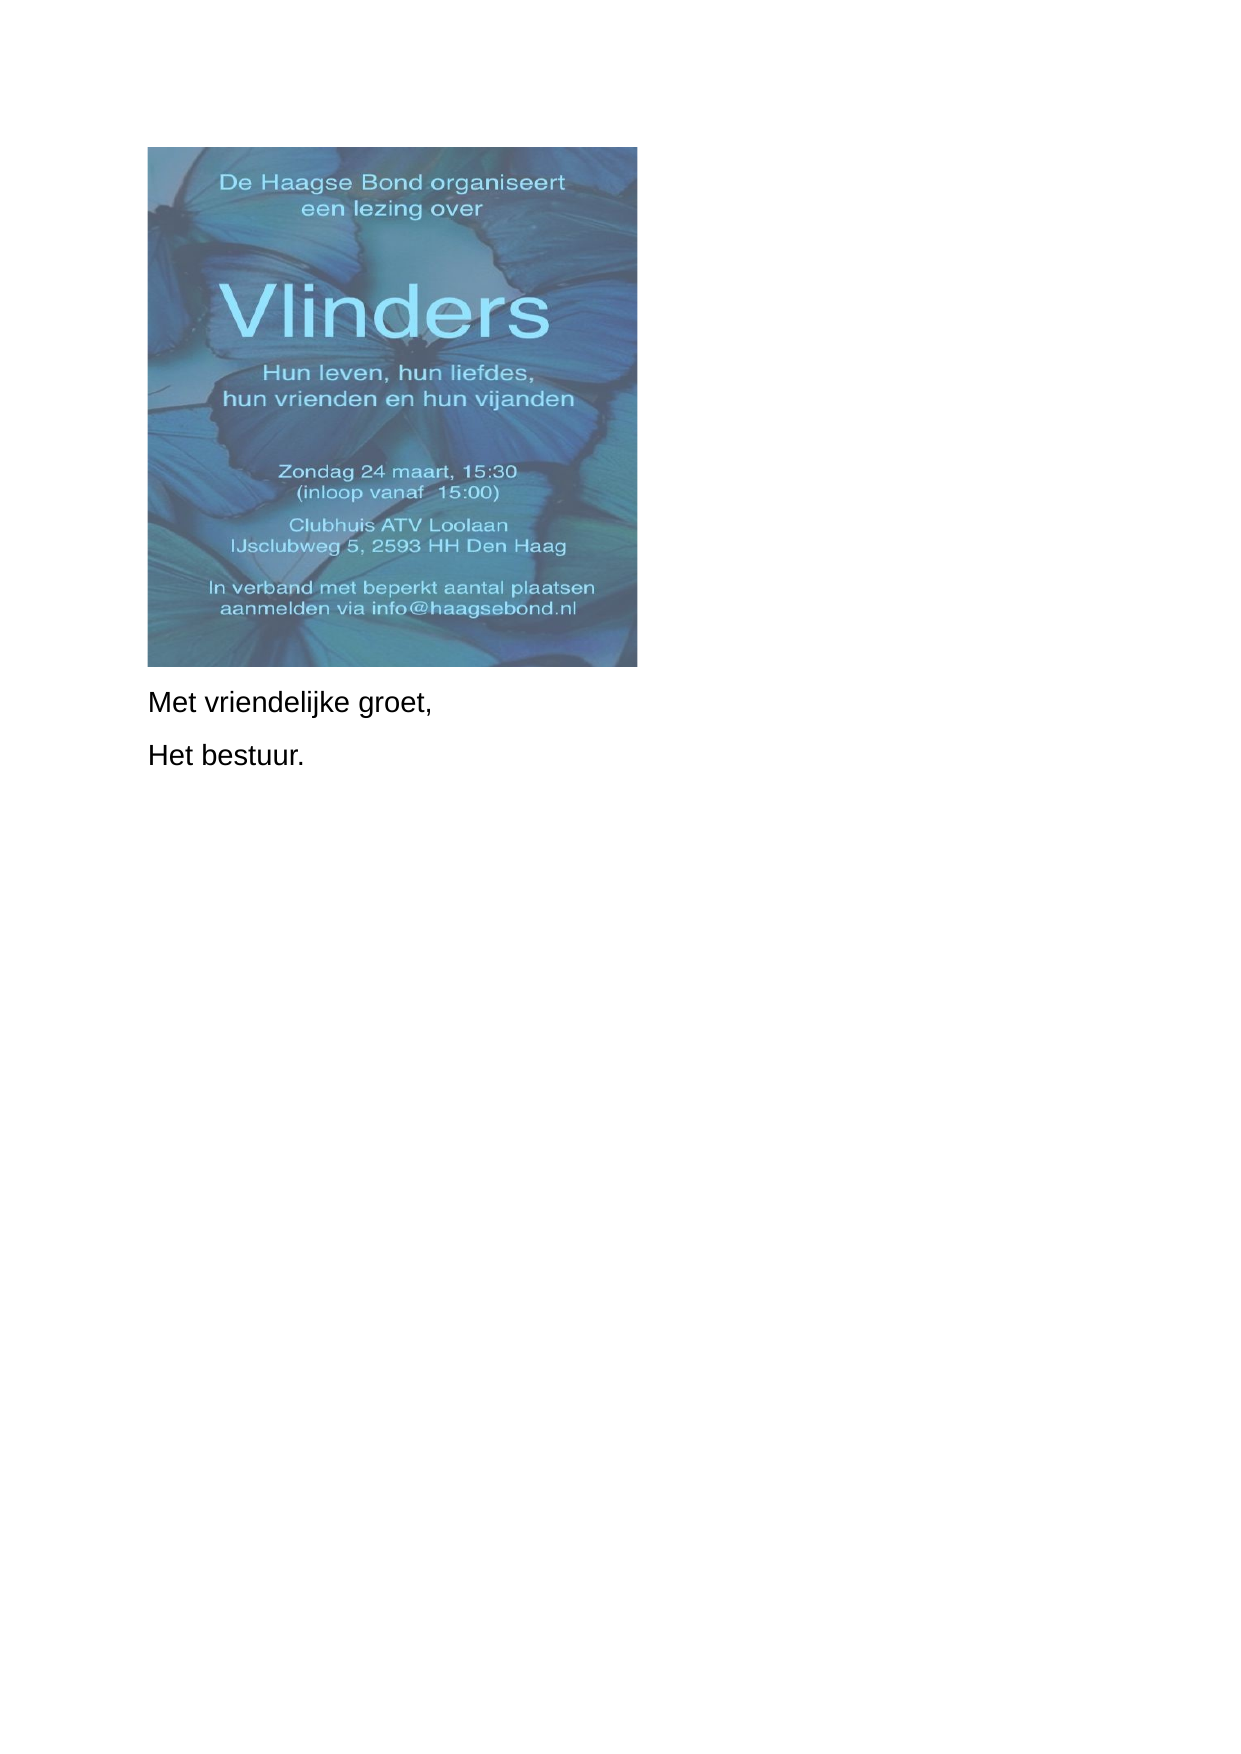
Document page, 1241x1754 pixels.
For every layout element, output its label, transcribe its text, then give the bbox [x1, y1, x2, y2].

text Met vriendelijke groet, [148, 686, 1093, 719]
picture [147, 147, 638, 667]
text Het bestuur. [148, 738, 1093, 772]
